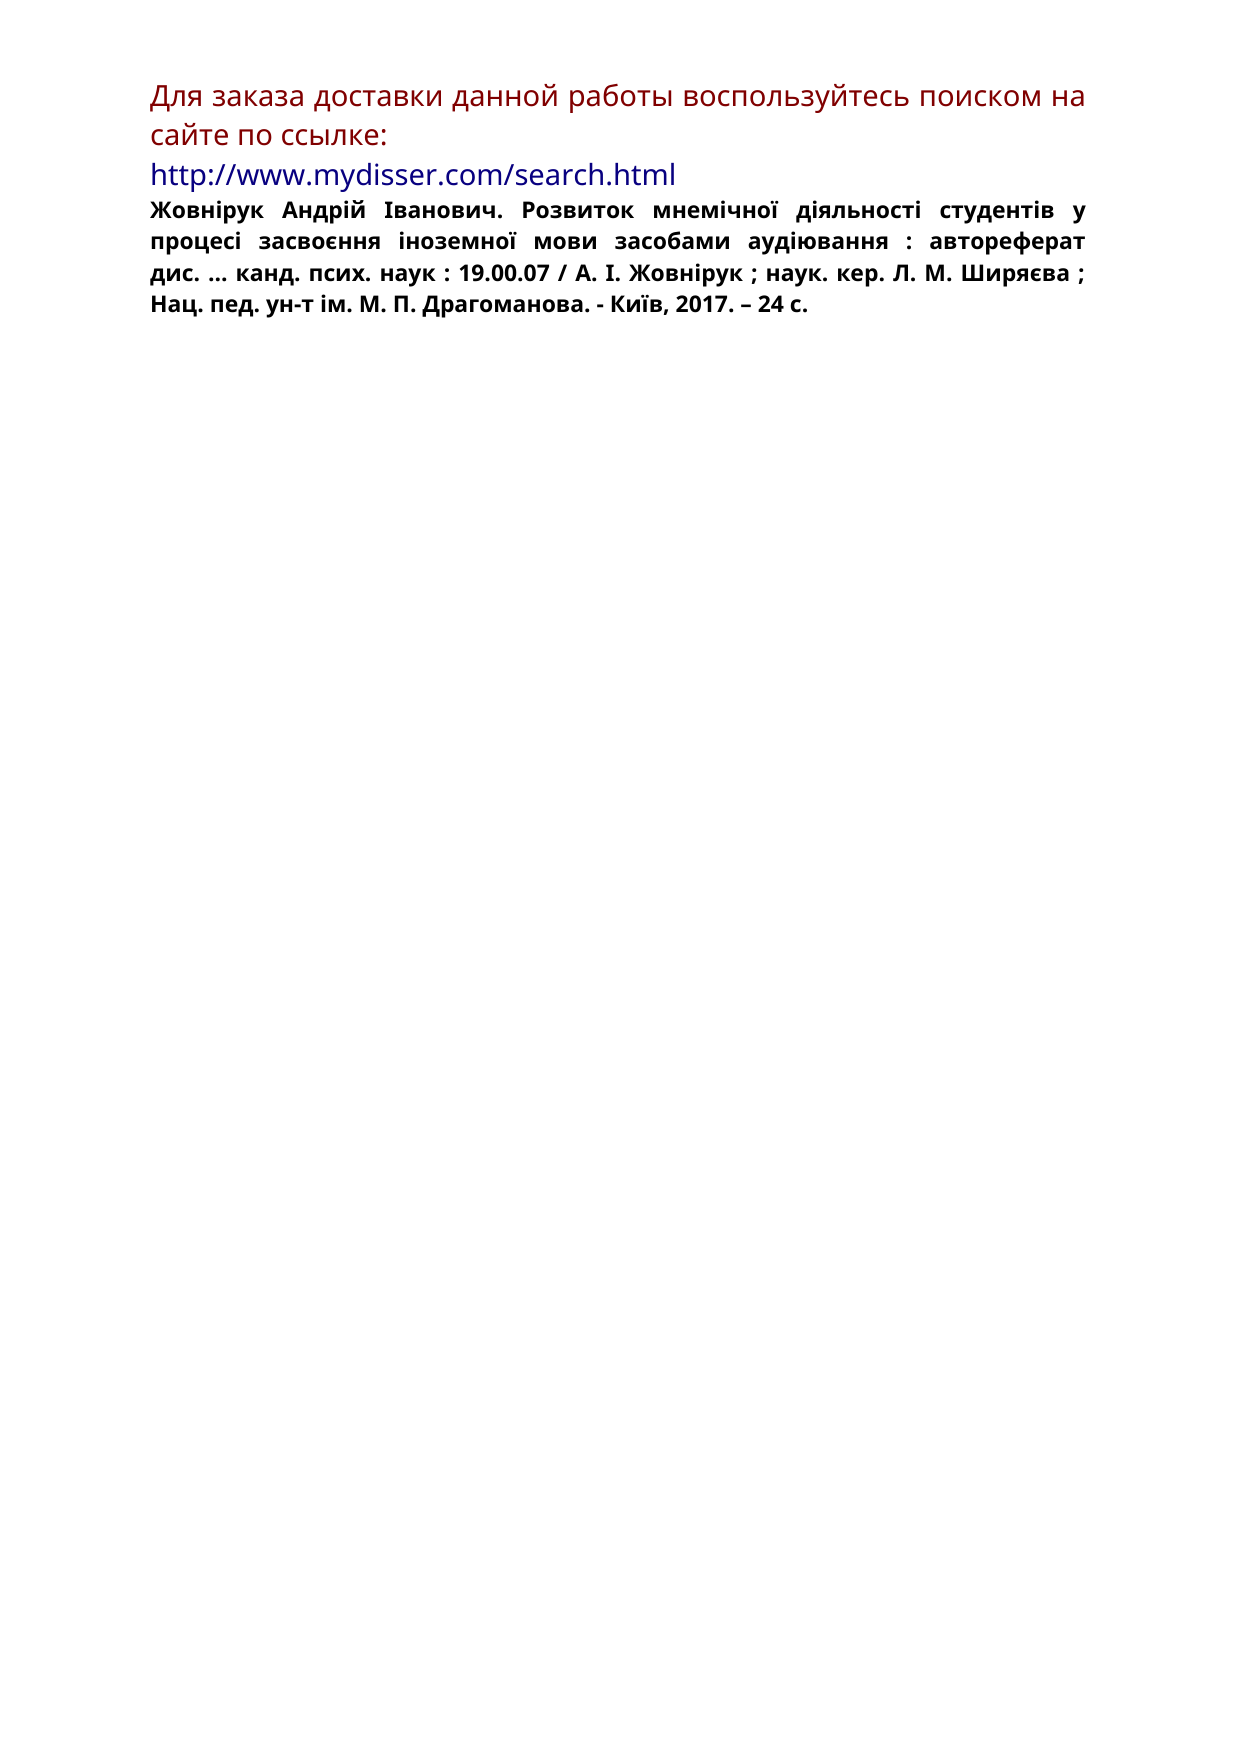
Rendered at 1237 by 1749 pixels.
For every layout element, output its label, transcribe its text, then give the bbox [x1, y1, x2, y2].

text Жовнірук Андрій Іванович. Розвиток мнемічної діяльності студентів у процесі засвоєння іноземної мови засобами аудіювання : автореферат дис. ... канд. псих. наук : 19.00.07 / А. І. Жовнірук ; наук. кер. Л. М. Ширяєва ; Нац. пед. ун-т ім. М. П. Драгоманова. - Київ, 2017. – 24 с. [150, 194, 1086, 319]
